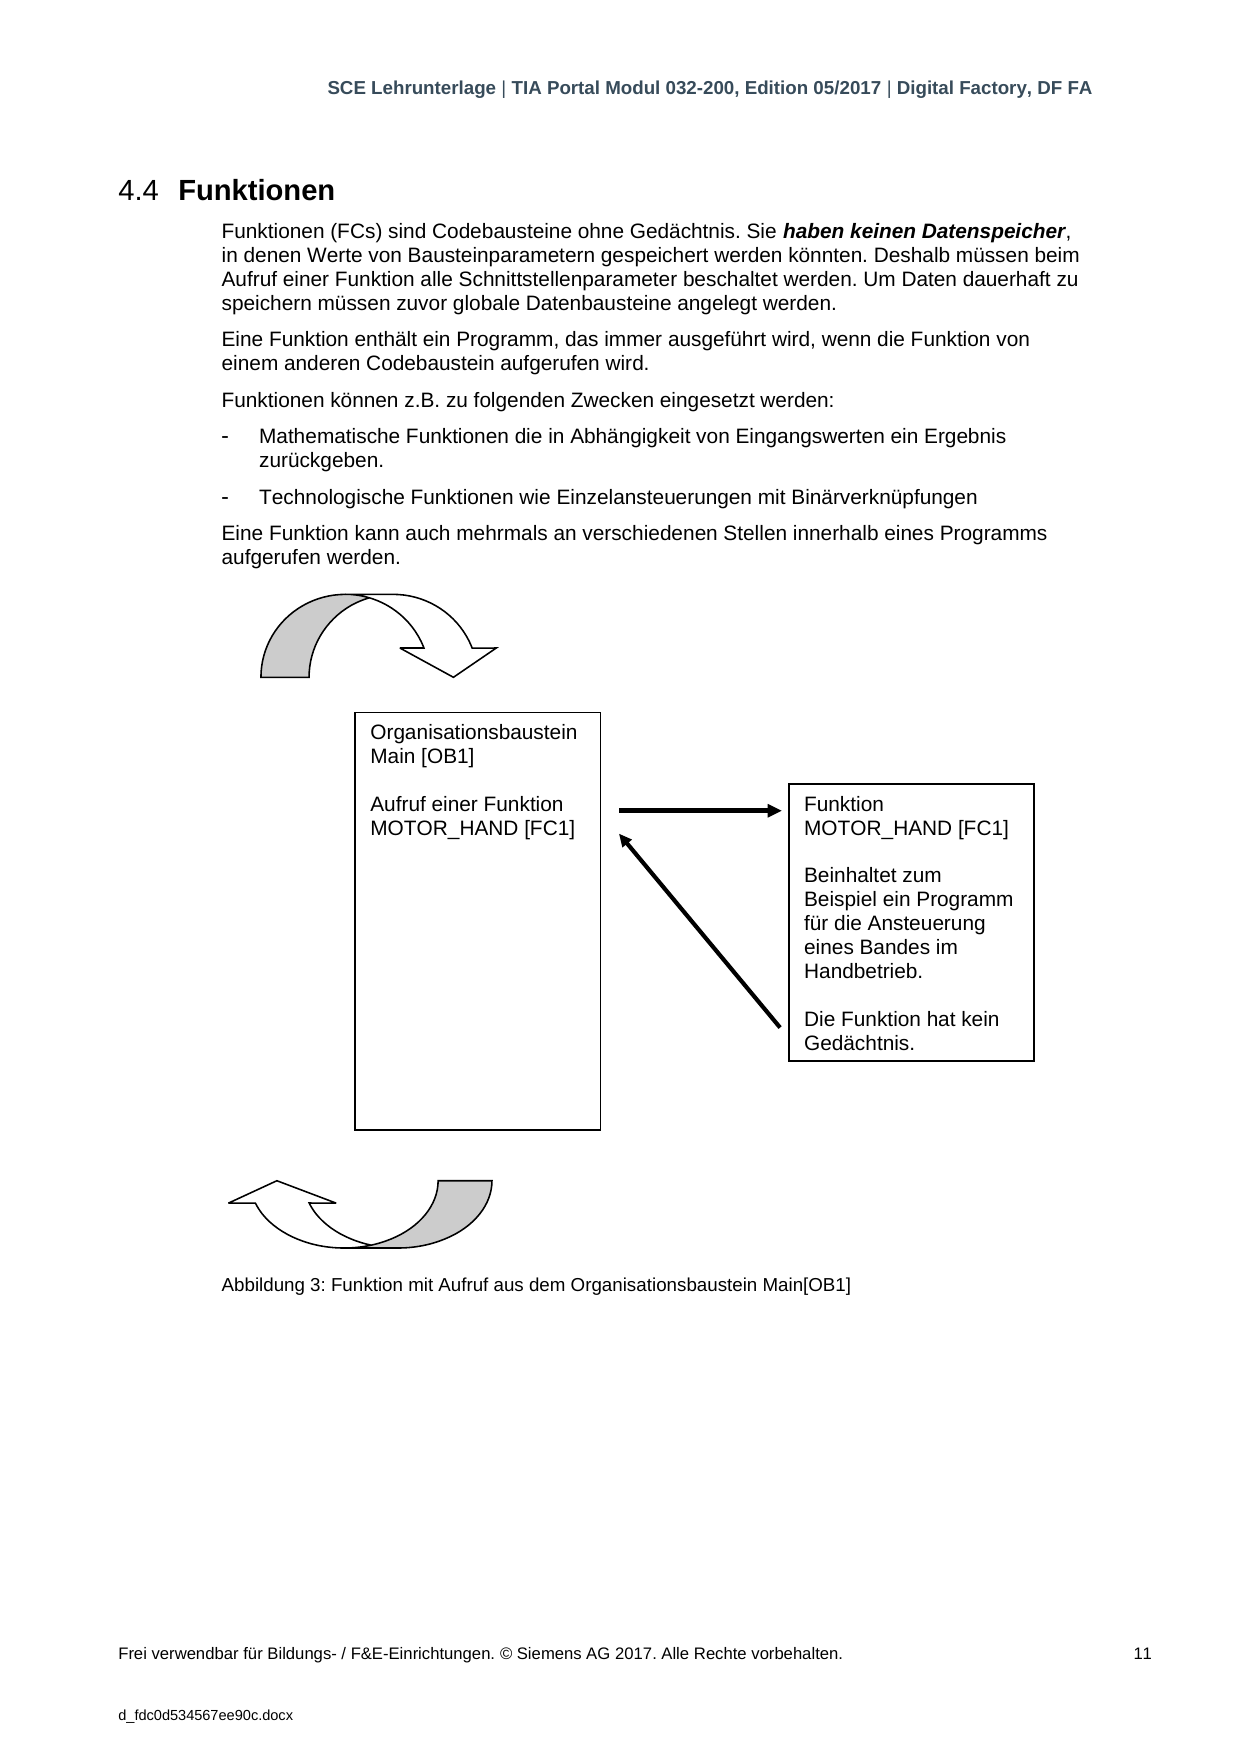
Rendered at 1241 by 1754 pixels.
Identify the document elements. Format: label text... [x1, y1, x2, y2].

text Funktionen (FCs) sind Codebausteine ohne Gedächtnis. Sie haben keinen Datenspeicher, in denen Werte von Bausteinparametern gespeichert werden könnten. Deshalb müssen beim Aufruf einer Funktion alle Schnittstellenparameter beschaltet werden. Um Daten dauerhaft zu speichern müssen zuvor globale Datenbausteine angelegt werden. [221, 219, 1092, 314]
list Technologische Funktionen wie Einzelansteuerungen mit Binärverknüpfungen [221, 484, 1092, 508]
text Abbildung 3: Funktion mit Aufruf aus dem Organisationsbaustein Main[OB1] [221, 1274, 1092, 1296]
text Eine Funktion kann auch mehrmals an verschiedenen Stellen innerhalb eines Programms aufgerufen werden. [221, 521, 1092, 569]
list Mathematische Funktionen die in Abhängigkeit von Eingangswerten ein Ergebnis zurückgeben. [221, 424, 1092, 472]
text Funktionen können z.B. zu folgenden Zwecken eingesetzt werden: [221, 387, 1092, 411]
subtitle Funktionen [118, 173, 1092, 206]
text Eine Funktion enthält ein Programm, das immer ausgeführt wird, wenn die Funktion von einem anderen Codebaustein aufgerufen wird. [221, 327, 1092, 375]
